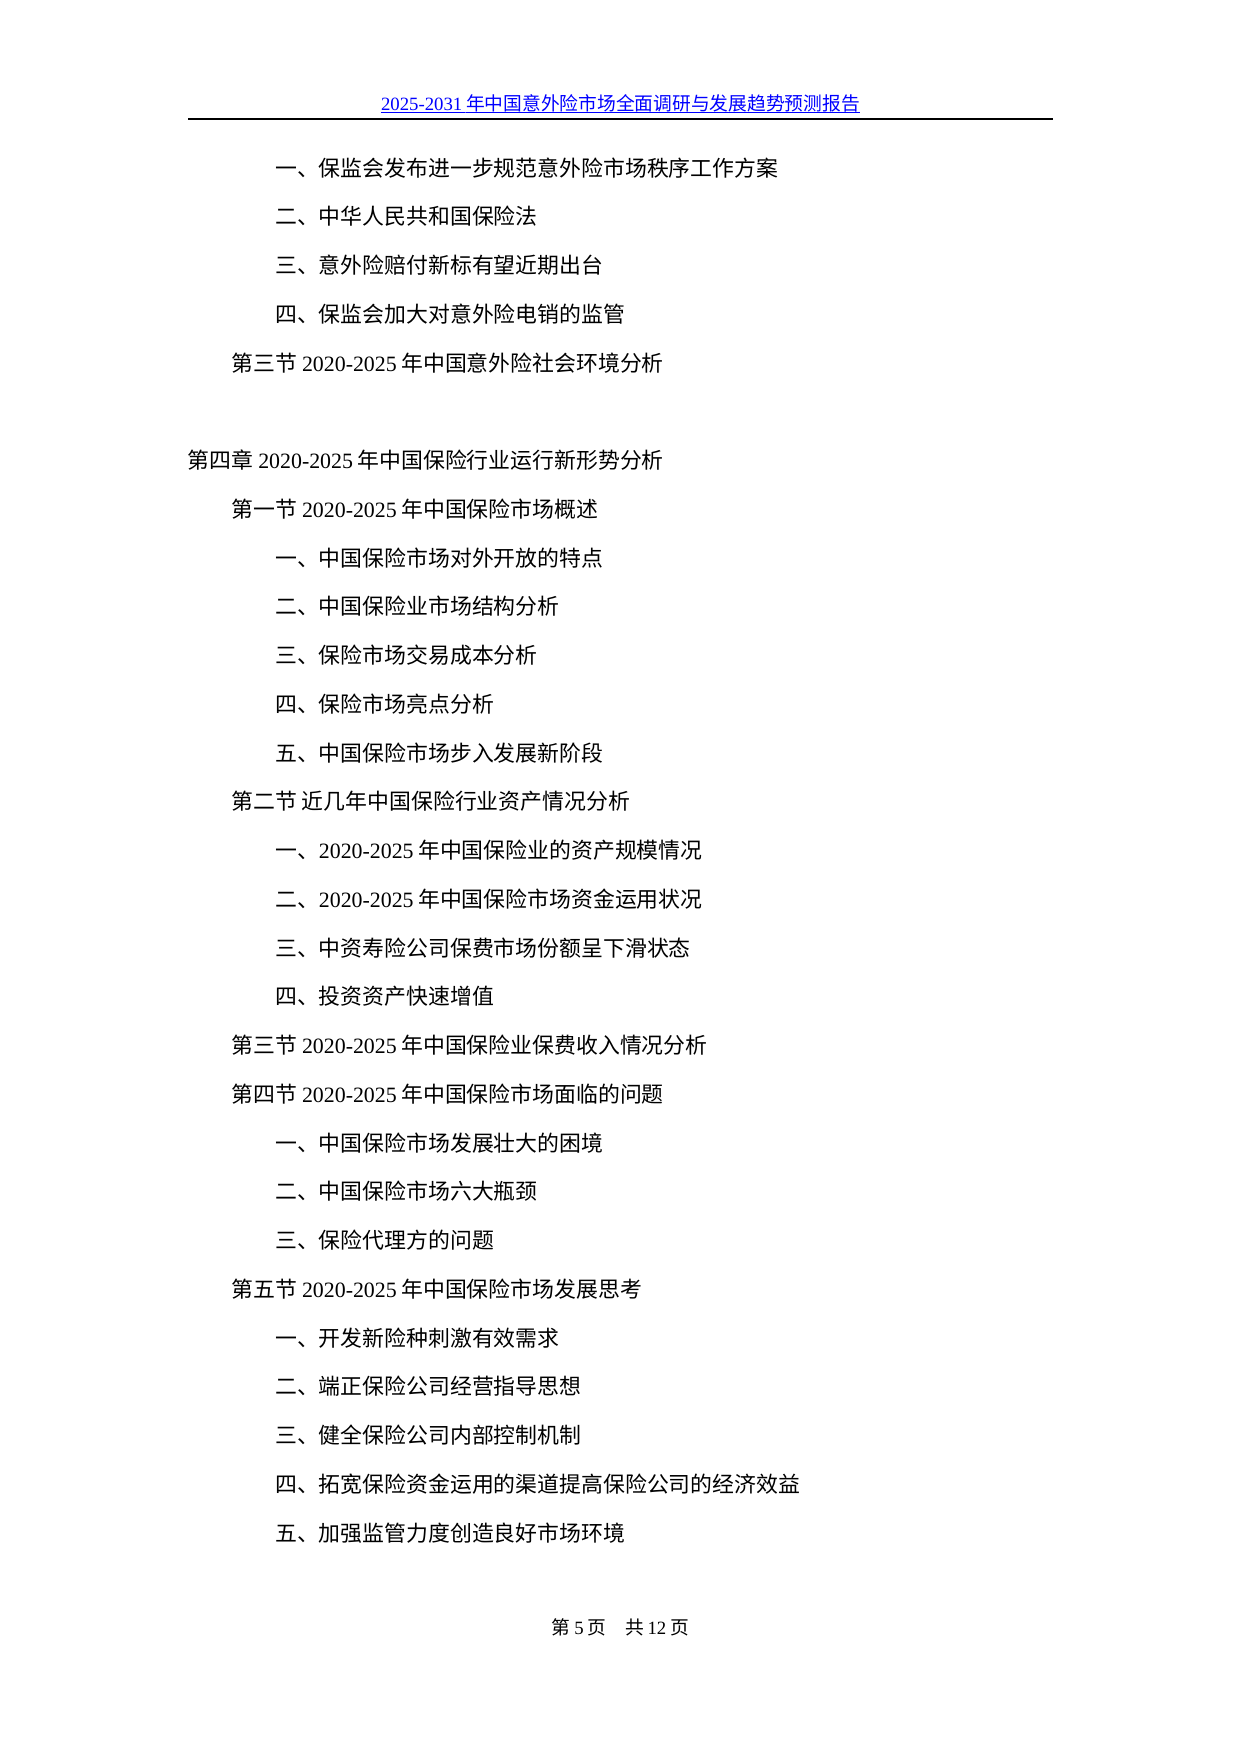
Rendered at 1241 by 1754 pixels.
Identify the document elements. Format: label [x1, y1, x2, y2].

text [187, 150, 1053, 1548]
